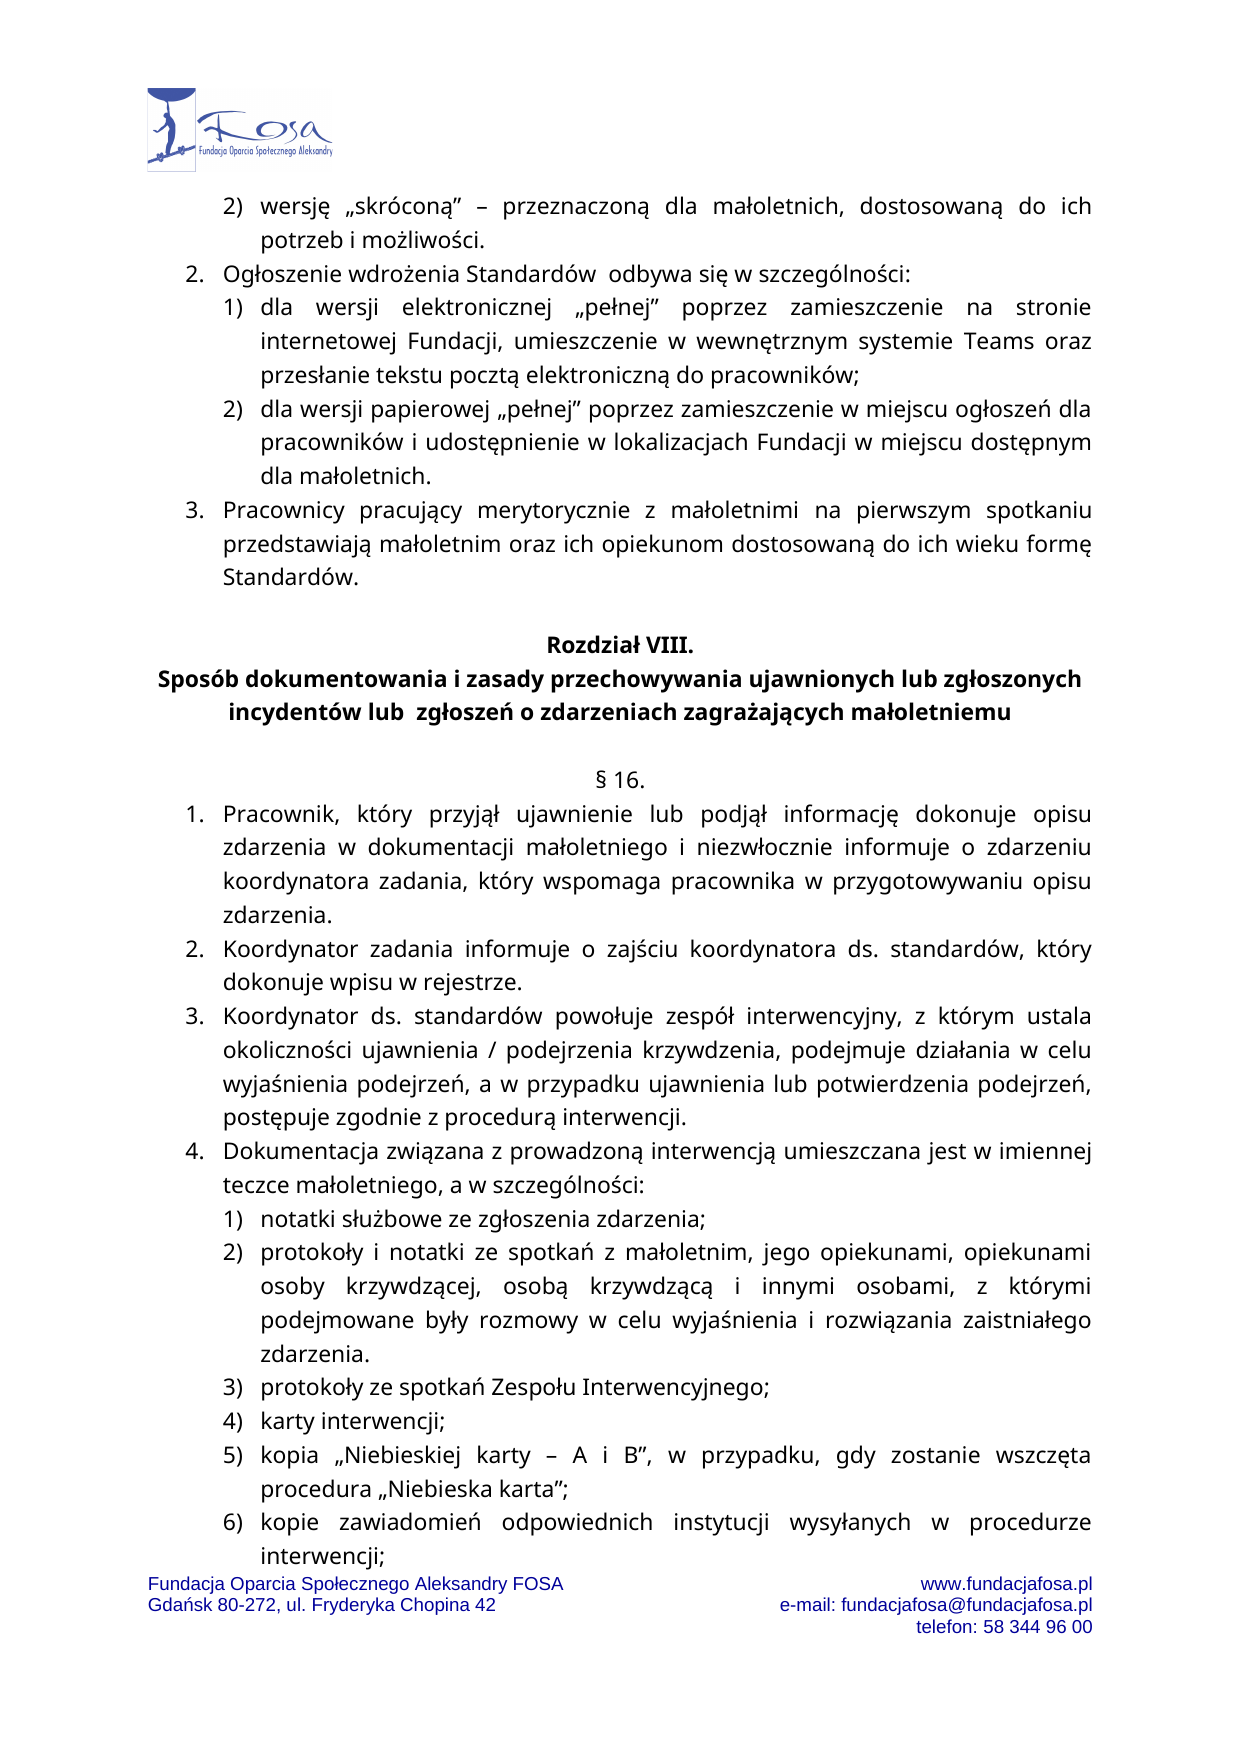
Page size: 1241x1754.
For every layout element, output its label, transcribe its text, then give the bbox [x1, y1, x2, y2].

list Pracownik, który przyjął ujawnienie lub podjął informację dokonuje opisu zdarzenia w dokumentacji małoletniego i niezwłocznie informuje o zdarzeniu koordynatora zadania, który wspomaga pracownika w przygotowywaniu opisu zdarzenia. [185, 797, 1093, 930]
text Rozdział VIII. [148, 629, 1093, 660]
list Ogłoszenie wdrożenia Standardów odbywa się w szczególności: [185, 257, 1093, 289]
list Dokumentacja związana z prowadzoną interwencją umieszczana jest w imiennej teczce małoletniego, a w szczególności: [185, 1135, 1093, 1200]
text Sposób dokumentowania i zasady przechowywania ujawnionych lub zgłoszonych incydentów lub zgłoszeń o zdarzeniach zagrażających małoletniemu [148, 662, 1093, 727]
picture [147, 88, 333, 172]
list karty interwencji; [223, 1405, 1093, 1436]
list kopie zawiadomień odpowiednich instytucji wysyłanych w procedurze interwencji; [223, 1506, 1093, 1571]
list protokoły i notatki ze spotkań z małoletnim, jego opiekunami, opiekunami osoby krzywdzącej, osobą krzywdzącą i innymi osobami, z którymi podejmowane były rozmowy w celu wyjaśnienia i rozwiązania zaistniałego zdarzenia. [223, 1236, 1093, 1369]
list Pracownicy pracujący merytorycznie z małoletnimi na pierwszym spotkaniu przedstawiają małoletnim oraz ich opiekunom dostosowaną do ich wieku formę Standardów. [185, 494, 1093, 592]
list Koordynator ds. standardów powołuje zespół interwencyjny, z którym ustala okoliczności ujawnienia / podejrzenia krzywdzenia, podejmuje działania w celu wyjaśnienia podejrzeń, a w przypadku ujawnienia lub potwierdzenia podejrzeń, postępuje zgodnie z procedurą interwencji. [185, 1000, 1093, 1132]
list wersję „skróconą” – przeznaczoną dla małoletnich, dostosowaną do ich potrzeb i możliwości. [223, 190, 1093, 255]
text § 16. [148, 764, 1093, 795]
list Koordynator zadania informuje o zajściu koordynatora ds. standardów, który dokonuje wpisu w rejestrze. [185, 932, 1093, 997]
list kopia „Niebieskiej karty – A i B”, w przypadku, gdy zostanie wszczęta procedura „Niebieska karta”; [223, 1439, 1093, 1504]
list dla wersji elektronicznej „pełnej” poprzez zamieszczenie na stronie internetowej Fundacji, umieszczenie w wewnętrznym systemie Teams oraz przesłanie tekstu pocztą elektroniczną do pracowników; [223, 291, 1093, 390]
list notatki służbowe ze zgłoszenia zdarzenia; [223, 1202, 1093, 1234]
list dla wersji papierowej „pełnej” poprzez zamieszczenie w miejscu ogłoszeń dla pracowników i udostępnienie w lokalizacjach Fundacji w miejscu dostępnym dla małoletnich. [223, 392, 1093, 491]
list protokoły ze spotkań Zespołu Interwencyjnego; [223, 1371, 1093, 1402]
